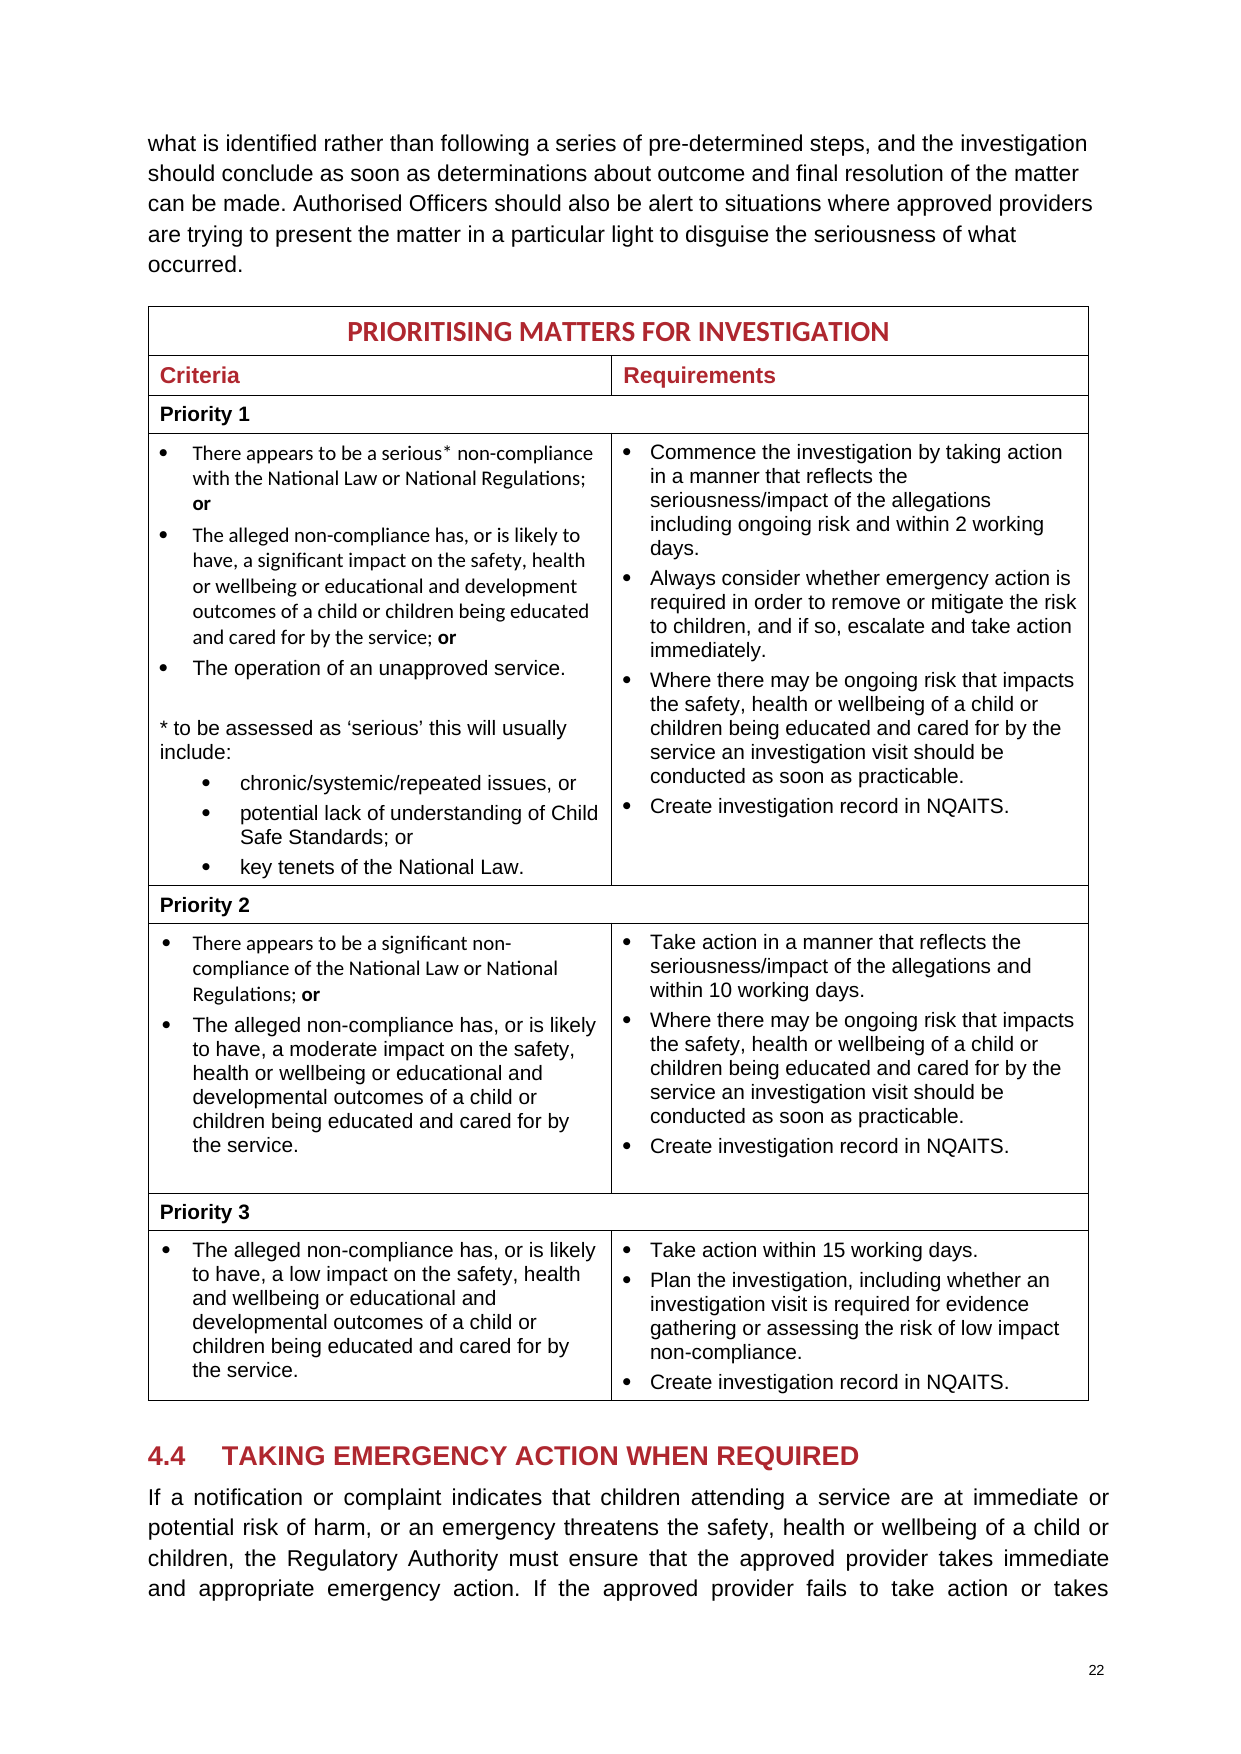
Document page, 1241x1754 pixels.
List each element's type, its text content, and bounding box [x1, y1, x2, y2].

table_cell Criteria [149, 356, 611, 395]
table_cell Requirements [612, 356, 1088, 395]
table_cell The alleged non-compliance has, or is likely to have, a low impact on the safety, health and wellbeing or educational and developmental outcomes of a child or children being educated and cared for by the service. [149, 1231, 611, 1400]
table_header PRIORITISING MATTERS FOR INVESTIGATION [149, 307, 1088, 355]
table_cell There appears to be a significant non-compliance of the National Law or National Regulations; or The alleged non-compliance has, or is likely to have, a moderate impact on the safety, health or wellbeing or educational and developmental outcomes of a child or children being educated and cared for by the service. [149, 924, 611, 1193]
table_cell Priority 1 [149, 396, 1088, 432]
subtitle Taking Emergency Action when Required [148, 1440, 1110, 1472]
table_cell Priority 3 [149, 1194, 1088, 1230]
table_cell Take action in a manner that reflects the seriousness/impact of the allegations and within 10 working days. Where there may be ongoing risk that impacts the safety, health or wellbeing of a child or children being educated and cared for by the service an investigation visit should be conducted as soon as practicable. Create investigation record in NQAITS. [612, 924, 1088, 1193]
table_cell Priority 2 [149, 886, 1088, 923]
table_cell There appears to be a serious* non-compliance with the National Law or National Regulations; or The alleged non-compliance has, or is likely to have, a significant impact on the safety, health or wellbeing or educational and development outcomes of a child or children being educated and cared for by the service; or The operation of an unapproved service. * to be assessed as ‘serious’ this will usually include: chronic/systemic/repeated issues, or potential lack of understanding of Child Safe Standards; or key tenets of the National Law. [149, 434, 611, 885]
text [148, 130, 1110, 277]
table_cell Commence the investigation by taking action in a manner that reflects the seriousness/impact of the allegations including ongoing risk and within 2 working days. Always consider whether emergency action is required in order to remove or mitigate the risk to children, and if so, escalate and take action immediately. Where there may be ongoing risk that impacts the safety, health or wellbeing of a child or children being educated and cared for by the service an investigation visit should be conducted as soon as practicable. Create investigation record in NQAITS. [612, 434, 1088, 885]
table_cell Take action within 15 working days. Plan the investigation, including whether an investigation visit is required for evidence gathering or assessing the risk of low impact non-compliance. Create investigation record in NQAITS. [612, 1231, 1088, 1400]
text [148, 1484, 1110, 1601]
